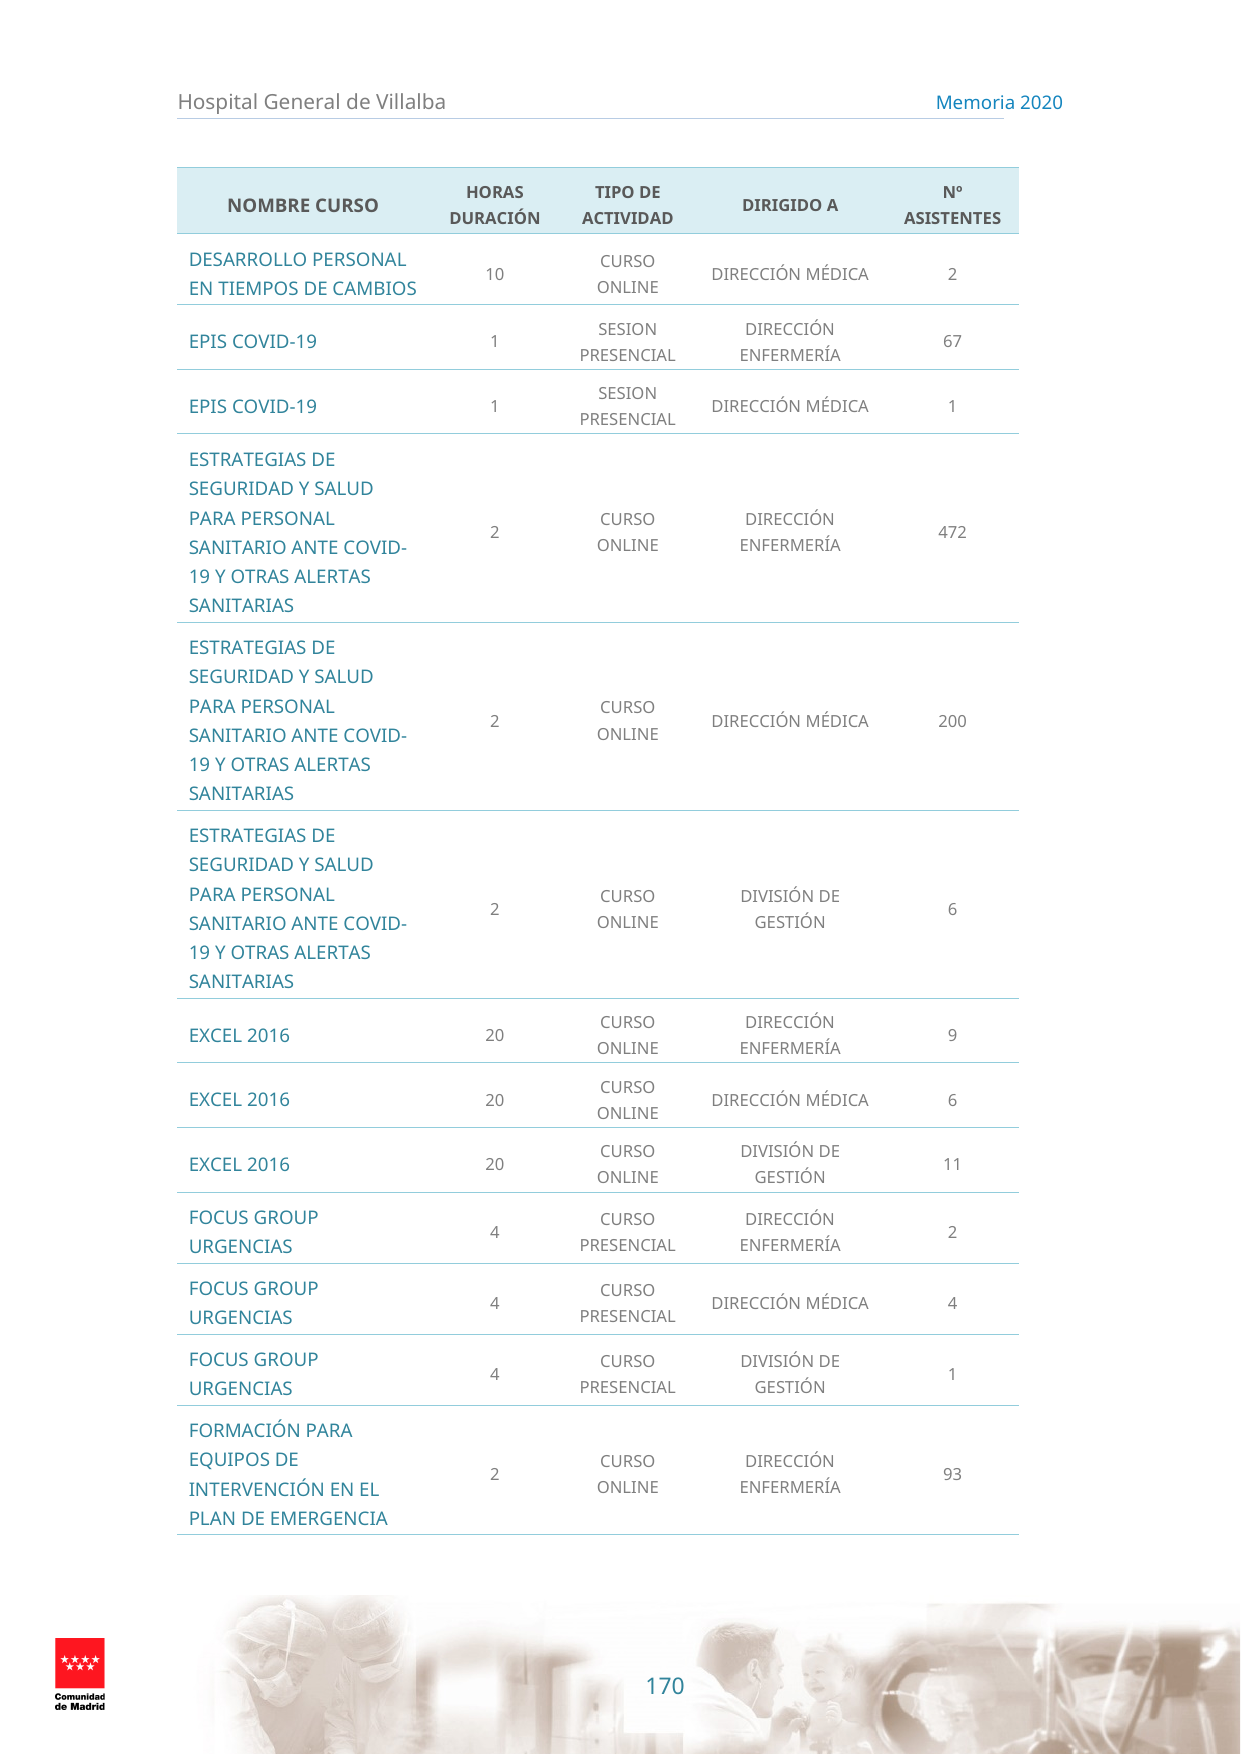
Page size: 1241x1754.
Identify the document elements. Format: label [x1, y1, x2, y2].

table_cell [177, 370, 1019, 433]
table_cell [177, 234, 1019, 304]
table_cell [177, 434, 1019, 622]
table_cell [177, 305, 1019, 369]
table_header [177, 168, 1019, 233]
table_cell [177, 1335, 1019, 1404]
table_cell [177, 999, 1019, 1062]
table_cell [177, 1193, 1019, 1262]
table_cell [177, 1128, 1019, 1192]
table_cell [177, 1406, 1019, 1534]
picture [38, 1595, 1241, 1754]
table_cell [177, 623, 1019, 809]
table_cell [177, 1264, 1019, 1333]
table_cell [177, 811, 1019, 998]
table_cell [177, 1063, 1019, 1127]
